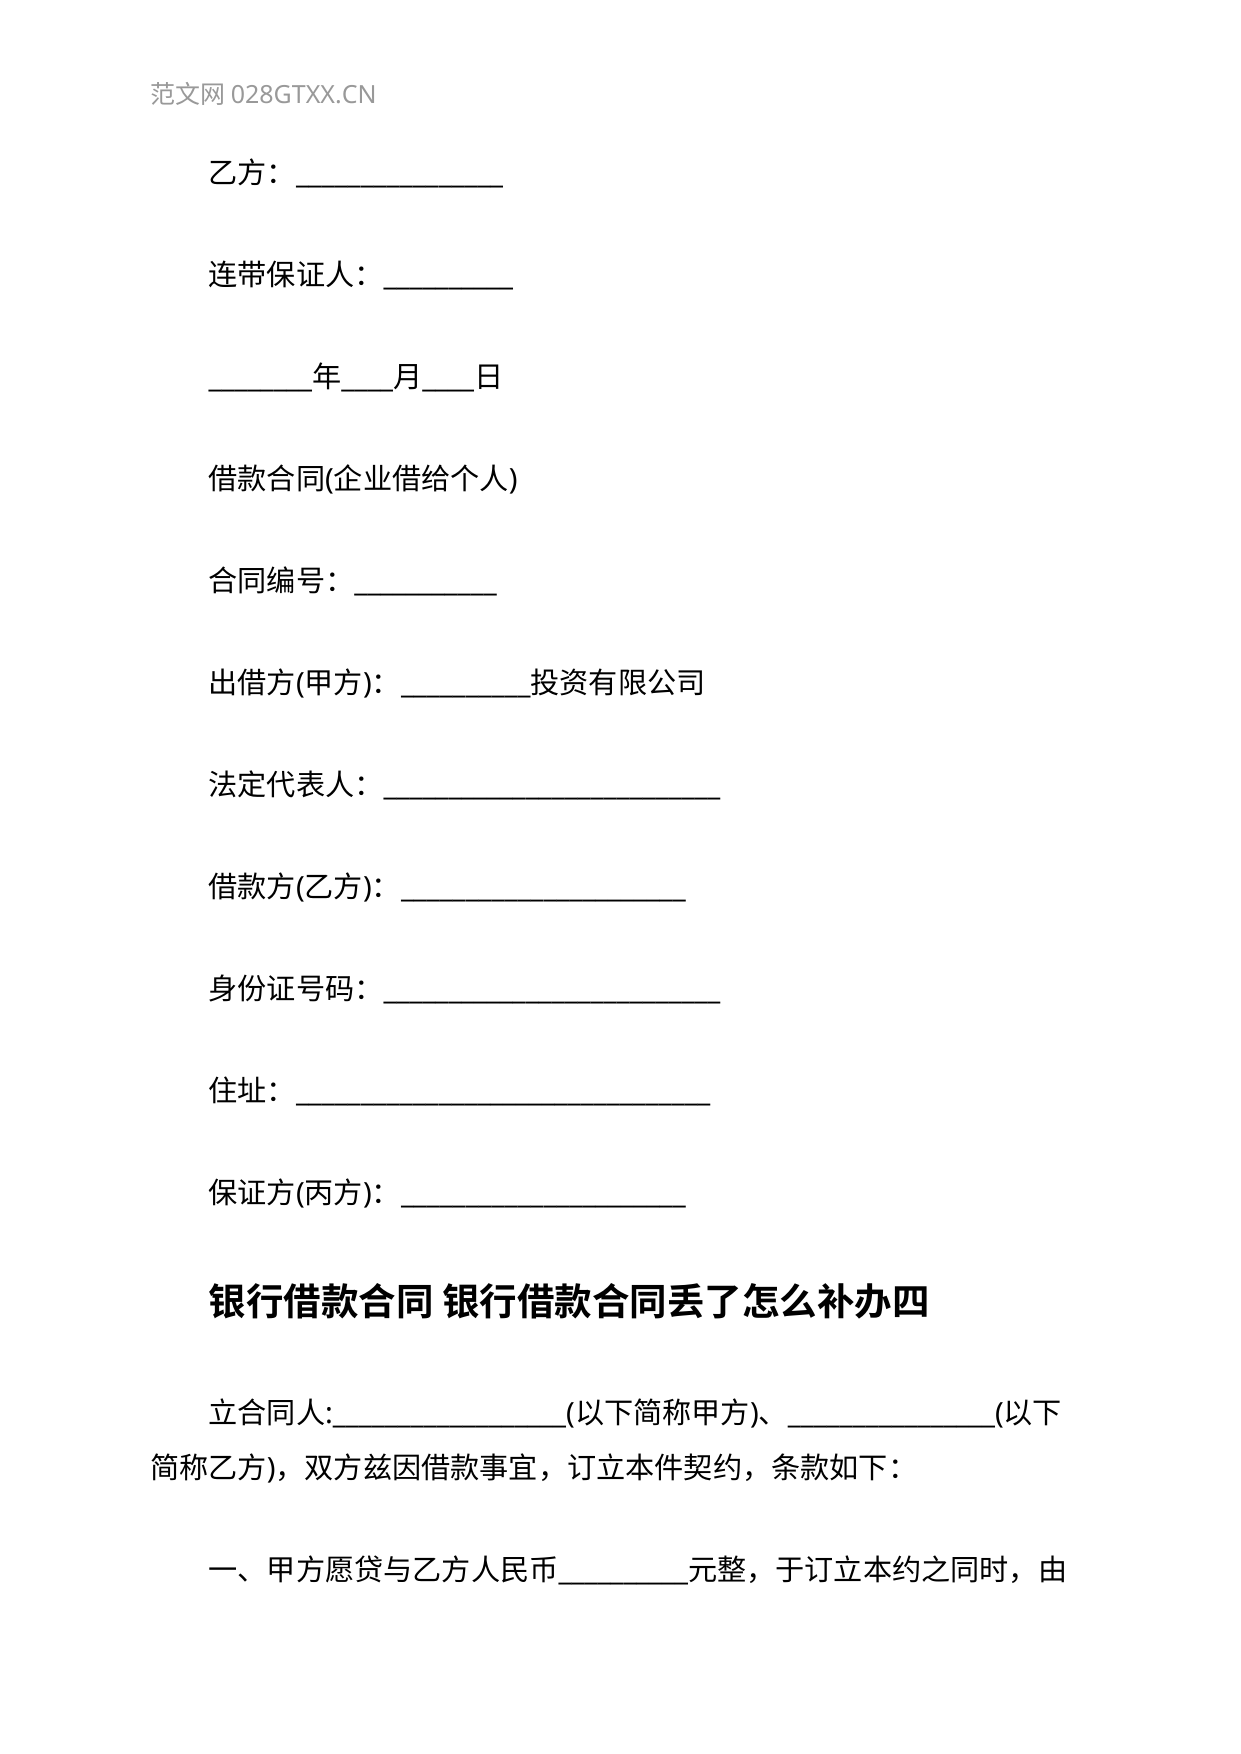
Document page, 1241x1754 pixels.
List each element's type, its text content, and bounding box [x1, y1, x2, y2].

text 乙方：________________ [150, 150, 1090, 192]
text 合同编号：___________ [150, 558, 1090, 600]
text 借款合同(企业借给个人) [150, 456, 1090, 498]
text 保证方(丙方)：______________________ [150, 1170, 1090, 1212]
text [150, 1546, 1090, 1588]
text ________年____月____日 [150, 354, 1090, 396]
text 住址：________________________________ [150, 1068, 1090, 1110]
text 身份证号码：__________________________ [150, 966, 1090, 1008]
text 连带保证人：__________ [150, 252, 1090, 294]
text 出借方(甲方)：__________投资有限公司 [150, 660, 1090, 702]
text 银行借款合同 银行借款合同丢了怎么补办四 [150, 1272, 1090, 1326]
text 借款方(乙方)：______________________ [150, 864, 1090, 906]
text 立合同人:__________________(以下简称甲方)、________________(以下简称乙方)，双方兹因借款事宜，订立本件契约，条款如下： [150, 1389, 1090, 1487]
text 法定代表人：__________________________ [150, 762, 1090, 804]
